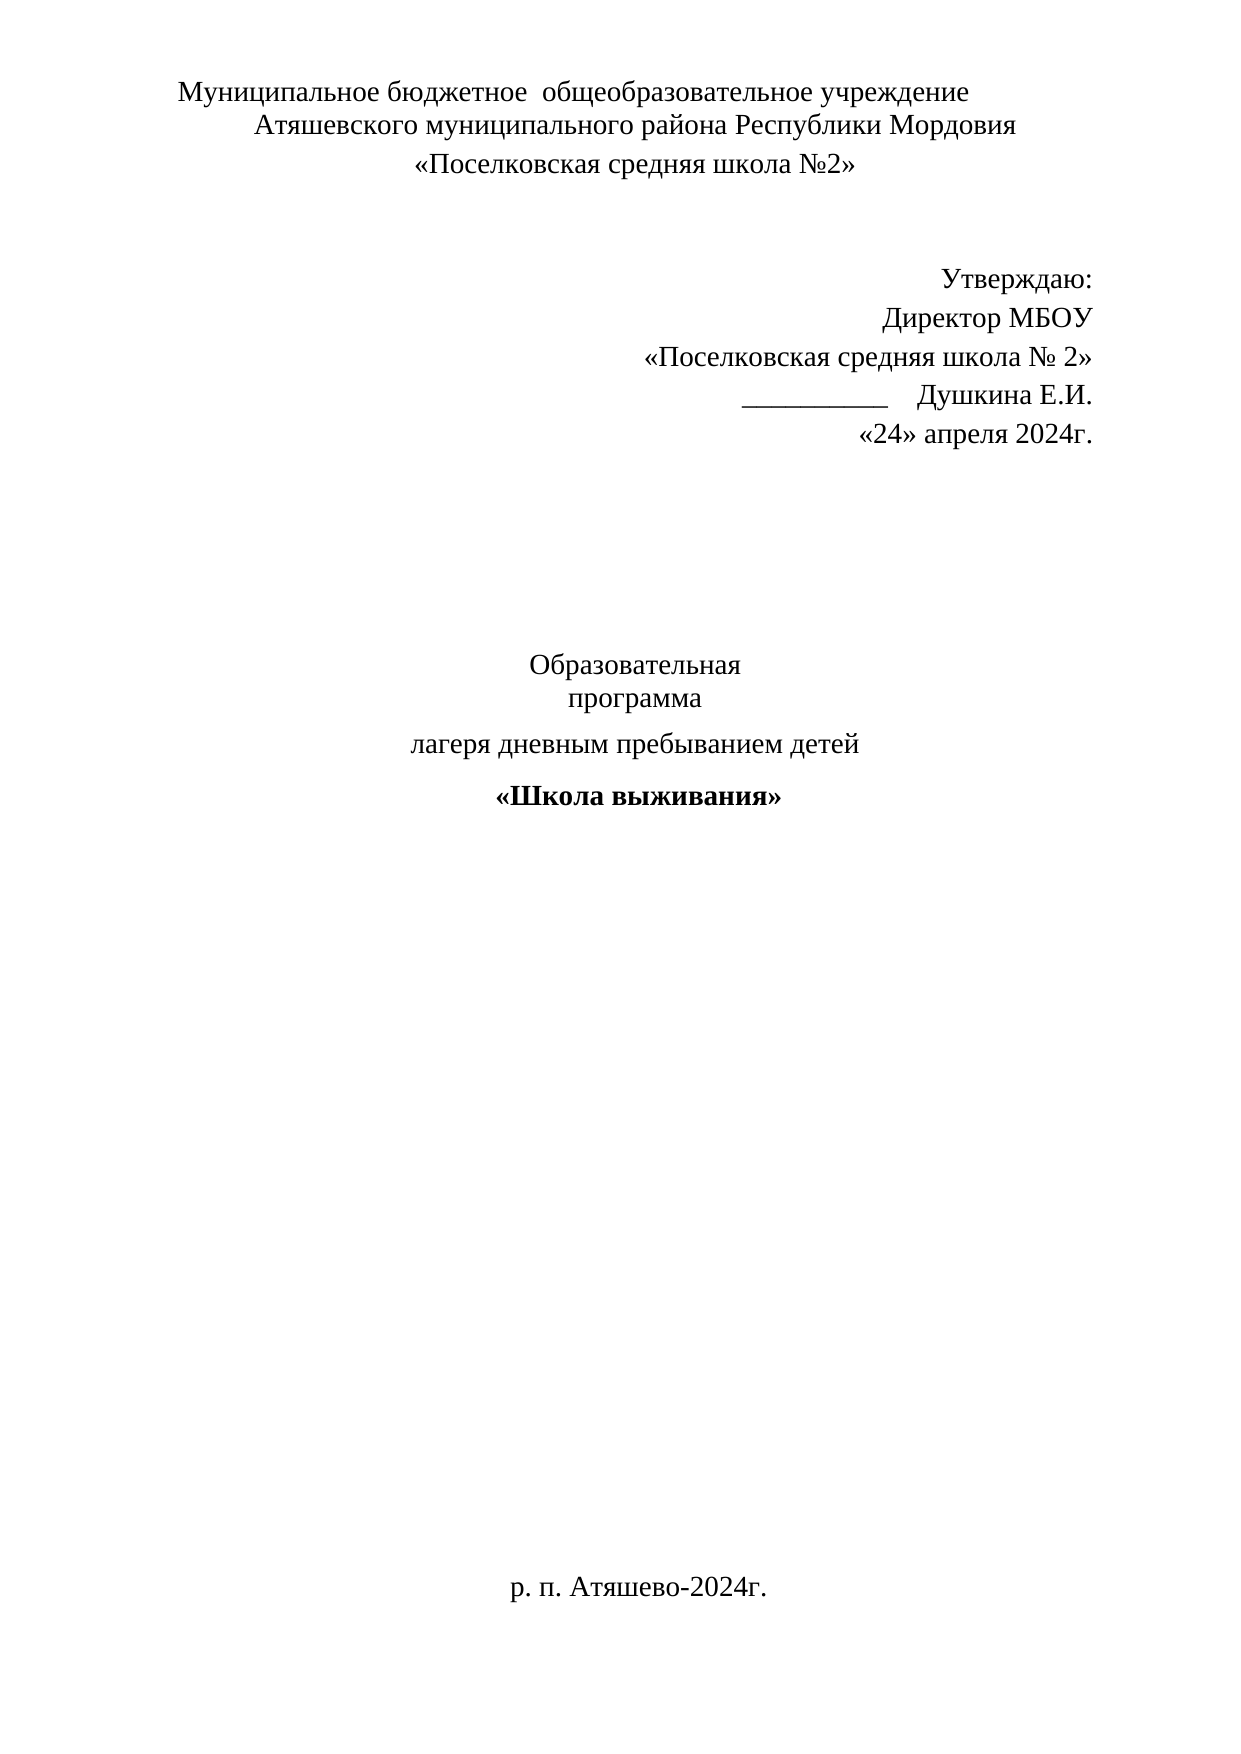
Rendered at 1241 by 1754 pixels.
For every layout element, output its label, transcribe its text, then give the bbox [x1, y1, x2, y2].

text программа [177, 681, 1093, 714]
text «Поселковская средняя школа № 2» [177, 339, 1093, 372]
text __________ Душкина Е.И. [177, 377, 1093, 411]
text «24» апреля 2024г. [177, 416, 1093, 449]
text «Школа выживания» [177, 778, 1093, 811]
text лагеря дневным пребыванием детей [177, 727, 1093, 760]
text Утверждаю: [177, 262, 1093, 295]
text Муниципальное бюджетное общеобразовательное учреждение [177, 74, 1093, 107]
text р. п. Атяшево-2024г. [177, 1535, 1093, 1602]
text Директор МБОУ [177, 300, 1093, 334]
text Образовательная [177, 647, 1093, 681]
text «Поселковская средняя школа №2» [177, 146, 1093, 179]
text Атяшевского муниципального района Республики Мордовия [177, 107, 1093, 141]
